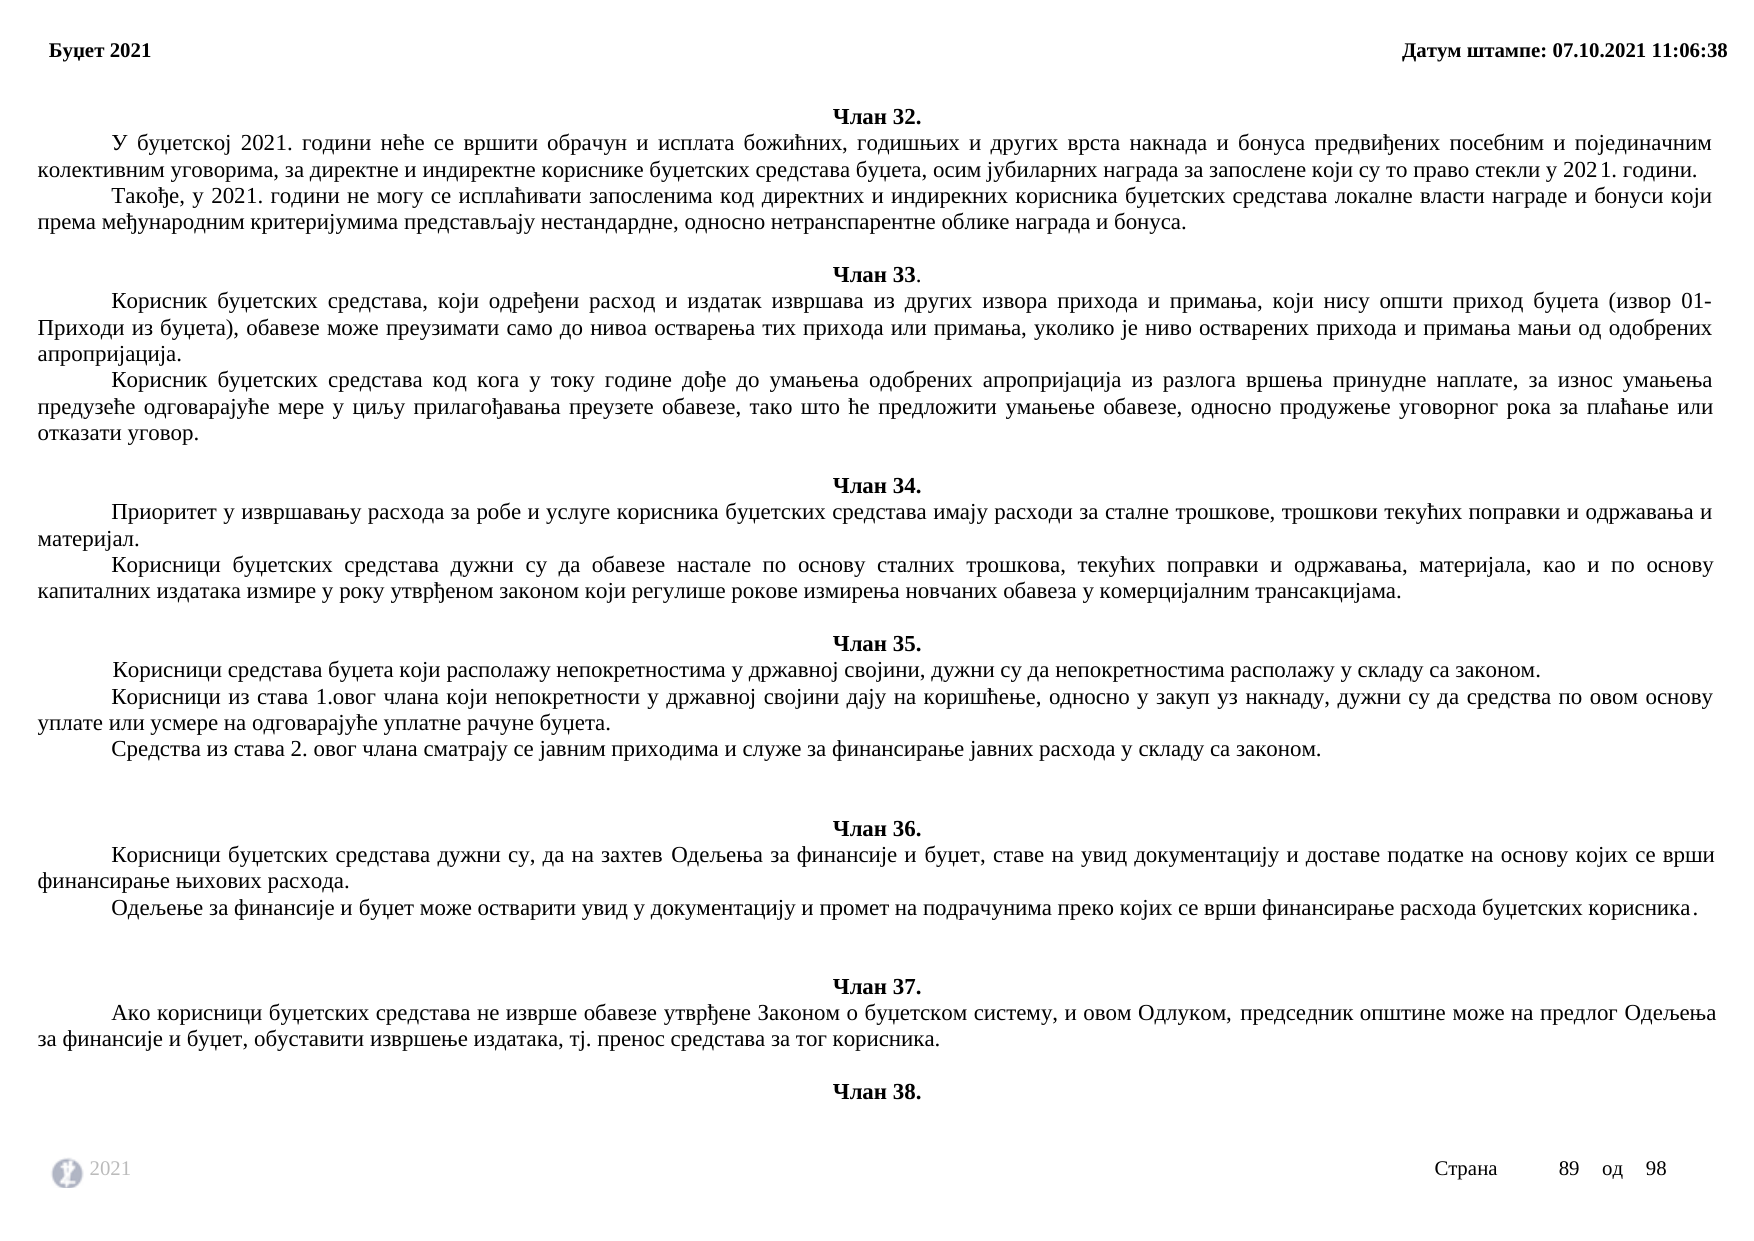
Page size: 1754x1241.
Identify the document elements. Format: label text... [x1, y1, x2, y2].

text Корисник буџетских средстава код кога у току године дође до умањења одобрених апропријација из разлога вршења принудне наплате, за износ умањења предузеће одговарајуће мере у циљу прилагођавања преузете обавезе, тако што ће предложити умањење обавезе, односно продужење уговорног рока за плаћање или отказати уговор. [37, 367, 1716, 446]
text Члан 35. [37, 630, 1716, 656]
text Корисник буџетских средстава, који одређени расход и издатак извршава из других извора прихода и примања, који нису општи приход буџета (извор 01- Приходи из буџета), обавезе може преузимати само до нивоа остварења тих прихода или примања, уколико је ниво остварених прихода и примања мањи од одобрених апропријација. [37, 287, 1716, 367]
text Корисници буџетских средстава дужни су, да на захтев Одељења за финансије и буџет, ставе на увид документацију и доставе податке на основу којих се врши финансирање њихових расхода. [37, 841, 1716, 894]
text Члан 33. [37, 261, 1716, 287]
text Члан 32. [37, 103, 1716, 129]
text Такође, у 2021. години не могу се исплаћивати запосленима код директних и индирекних корисника буџетских средстава локалне власти награде и бонуси који према међународним критеријумима представљају нестандардне, односно нетранспарентне облике награда и бонуса. [37, 182, 1716, 235]
text Члан 37. [37, 973, 1716, 999]
text Корисници из става 1.овог члана који непокретности у државној својини дају на коришћење, односно у закуп уз накнаду, дужни су да средства по овом основу уплате или усмере на одговарајуће уплатне рачуне буџета. [37, 683, 1716, 736]
text Члан 36. [37, 814, 1716, 841]
text Средства из става 2. овог члана сматрају се јавним приходима и служе за финансирање јавних расхода у складу са законом. [37, 736, 1716, 762]
text Приоритет у извршавању расхода за робе и услуге корисника буџетских средстава имају расходи за сталне трошкове, трошкови текућих поправки и одржавања и материјал. [37, 498, 1716, 551]
text Члан 38. [37, 1078, 1716, 1104]
text Члан 34. [37, 472, 1716, 498]
text Одељење за финансије и буџет може остварити увид у документацију и промет на подрачунима преко којих се врши финансирање расхода буџетских корисника. [37, 894, 1716, 920]
text Корисници буџетских средстава дужни су да обавезе настале по основу сталних трошкова, текућих поправки и одржавања, материјала, као и по основу капиталних издатака измире у року утврђеном законом који регулише рокове измирења новчаних обавеза у комерцијалним трансакцијама. [37, 551, 1716, 604]
picture [48, 1155, 87, 1188]
text Ако корисници буџетских средстава не изврше обавезе утврђене Законом о буџетском систему, и овом Одлуком, председник општине може на предлог Одељења за финансије и буџет, обуставити извршење издатака, тј. пренос средстава за тог корисника. [37, 999, 1716, 1052]
text Корисници средстава буџета који располажу непокретностима у државној својини, дужни су да непокретностима располажу у складу са законом. [37, 656, 1716, 683]
text У буџетској 2021. години неће се вршити обрачун и исплата божићних, годишњих и других врста накнада и бонуса предвиђених посебним и појединачним колективним уговорима, за директне и индиректне кориснике буџетских средстава буџета, осим јубиларних награда за запослене који су то право стекли у 2021. години. [37, 129, 1716, 182]
